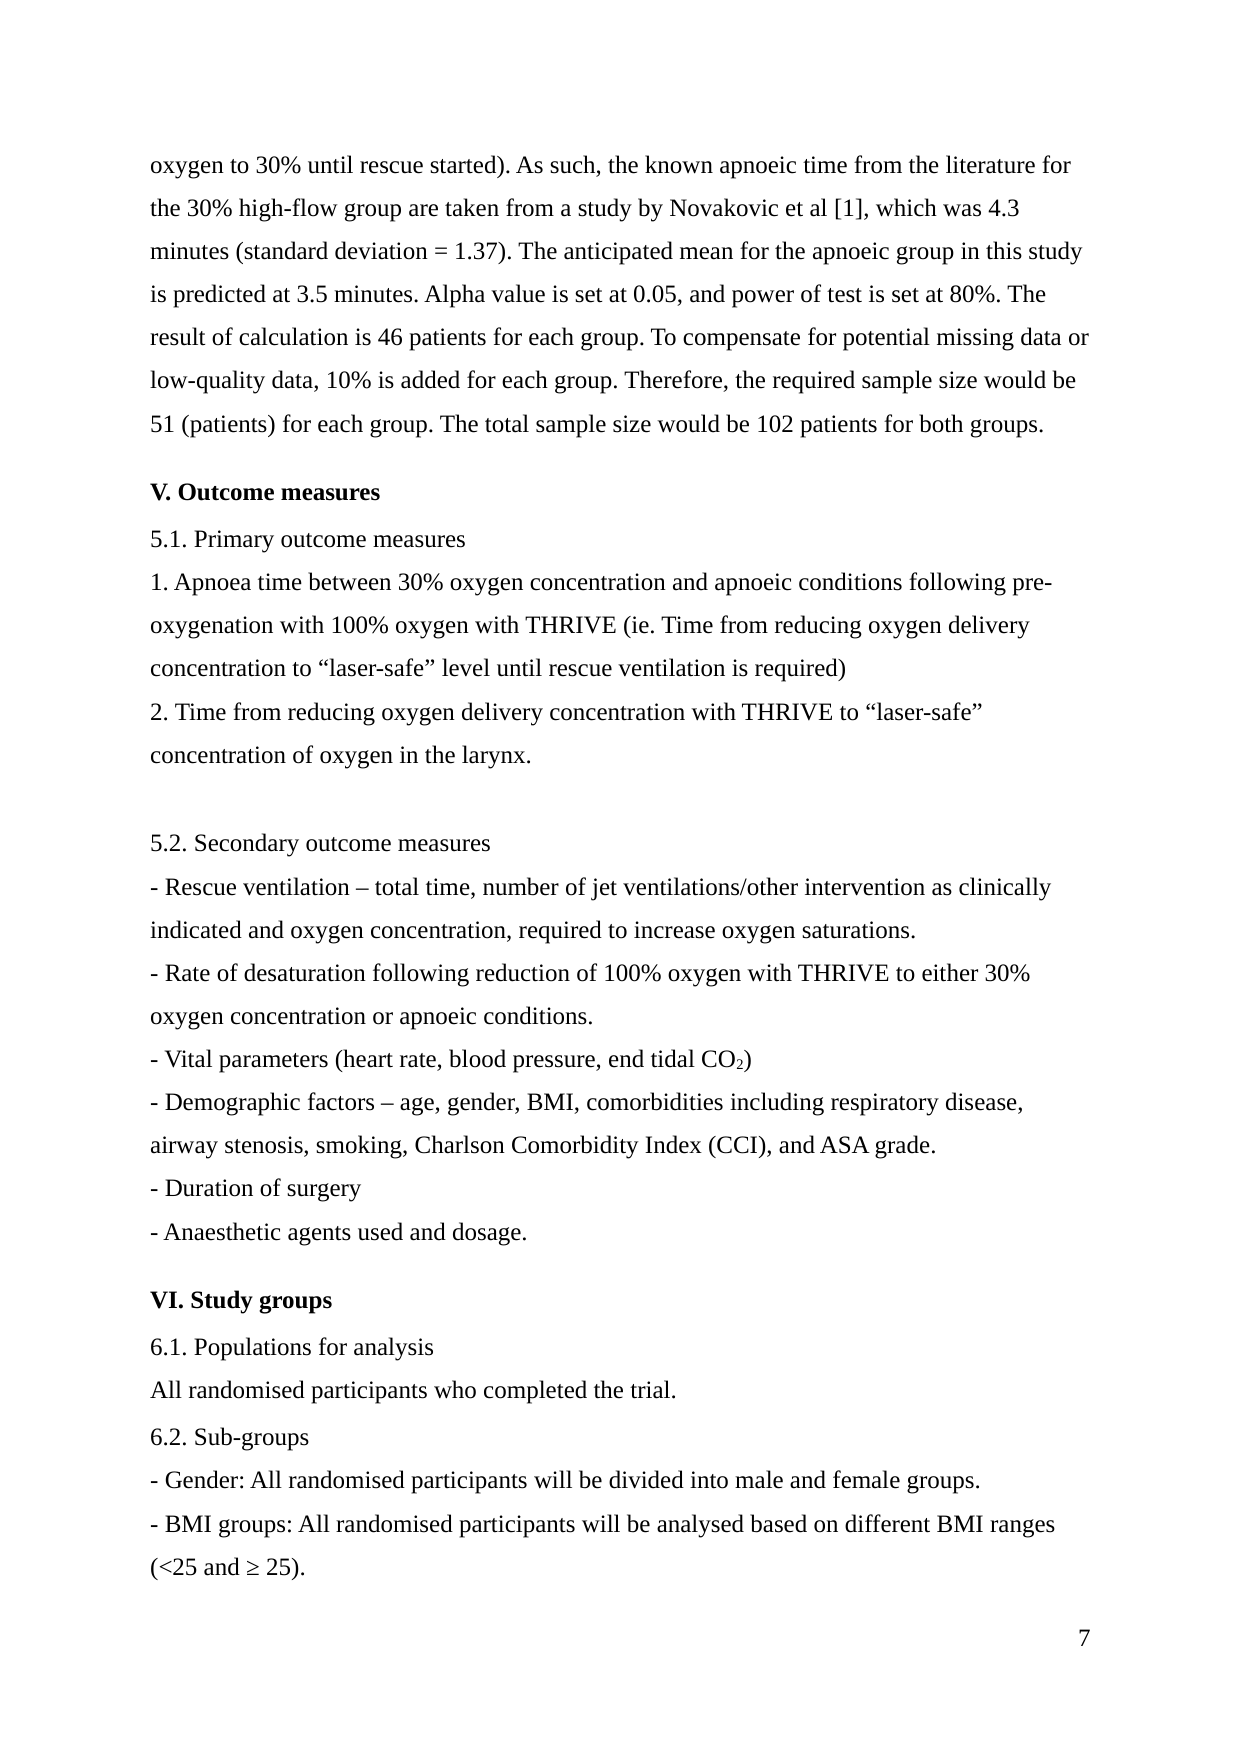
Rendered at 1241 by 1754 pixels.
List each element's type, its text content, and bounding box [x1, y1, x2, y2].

subtitle V. Outcome measures [150, 477, 1090, 506]
subtitle 6.2. Sub-groups [150, 1422, 1090, 1451]
text - Duration of surgery [150, 1173, 1090, 1202]
subtitle VI. Study groups [150, 1285, 1090, 1313]
text - Rescue ventilation – total time, number of jet ventilations/other intervention as clinically indicated and oxygen concentration, required to increase oxygen saturations. [150, 872, 1090, 943]
text - BMI groups: All randomised participants will be analysed based on different BMI ranges (<25 and ≥ 25). [150, 1509, 1090, 1581]
text - Vital parameters (heart rate, blood pressure, end tidal CO2) [150, 1044, 1090, 1073]
subtitle 5.2. Secondary outcome measures [150, 828, 1090, 857]
text 1. Apnoea time between 30% oxygen concentration and apnoeic conditions following pre-oxygenation with 100% oxygen with THRIVE (ie. Time from reducing oxygen delivery concentration to “laser-safe” level until rescue ventilation is required) [150, 567, 1090, 682]
subtitle 6.1. Populations for analysis [150, 1332, 1090, 1361]
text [150, 150, 1090, 437]
text - Demographic factors – age, gender, BMI, comorbidities including respiratory disease, airway stenosis, smoking, Charlson Comorbidity Index (CCI), and ASA grade. [150, 1087, 1090, 1159]
subtitle 5.1. Primary outcome measures [150, 524, 1090, 553]
text - Gender: All randomised participants will be divided into male and female groups. [150, 1466, 1090, 1494]
text - Rate of desaturation following reduction of 100% oxygen with THRIVE to either 30% oxygen concentration or apnoeic conditions. [150, 958, 1090, 1030]
text - Anaesthetic agents used and dosage. [150, 1217, 1090, 1245]
text 2. Time from reducing oxygen delivery concentration with THRIVE to “laser-safe” concentration of oxygen in the larynx. [150, 697, 1090, 768]
text All randomised participants who completed the trial. [150, 1375, 1090, 1404]
